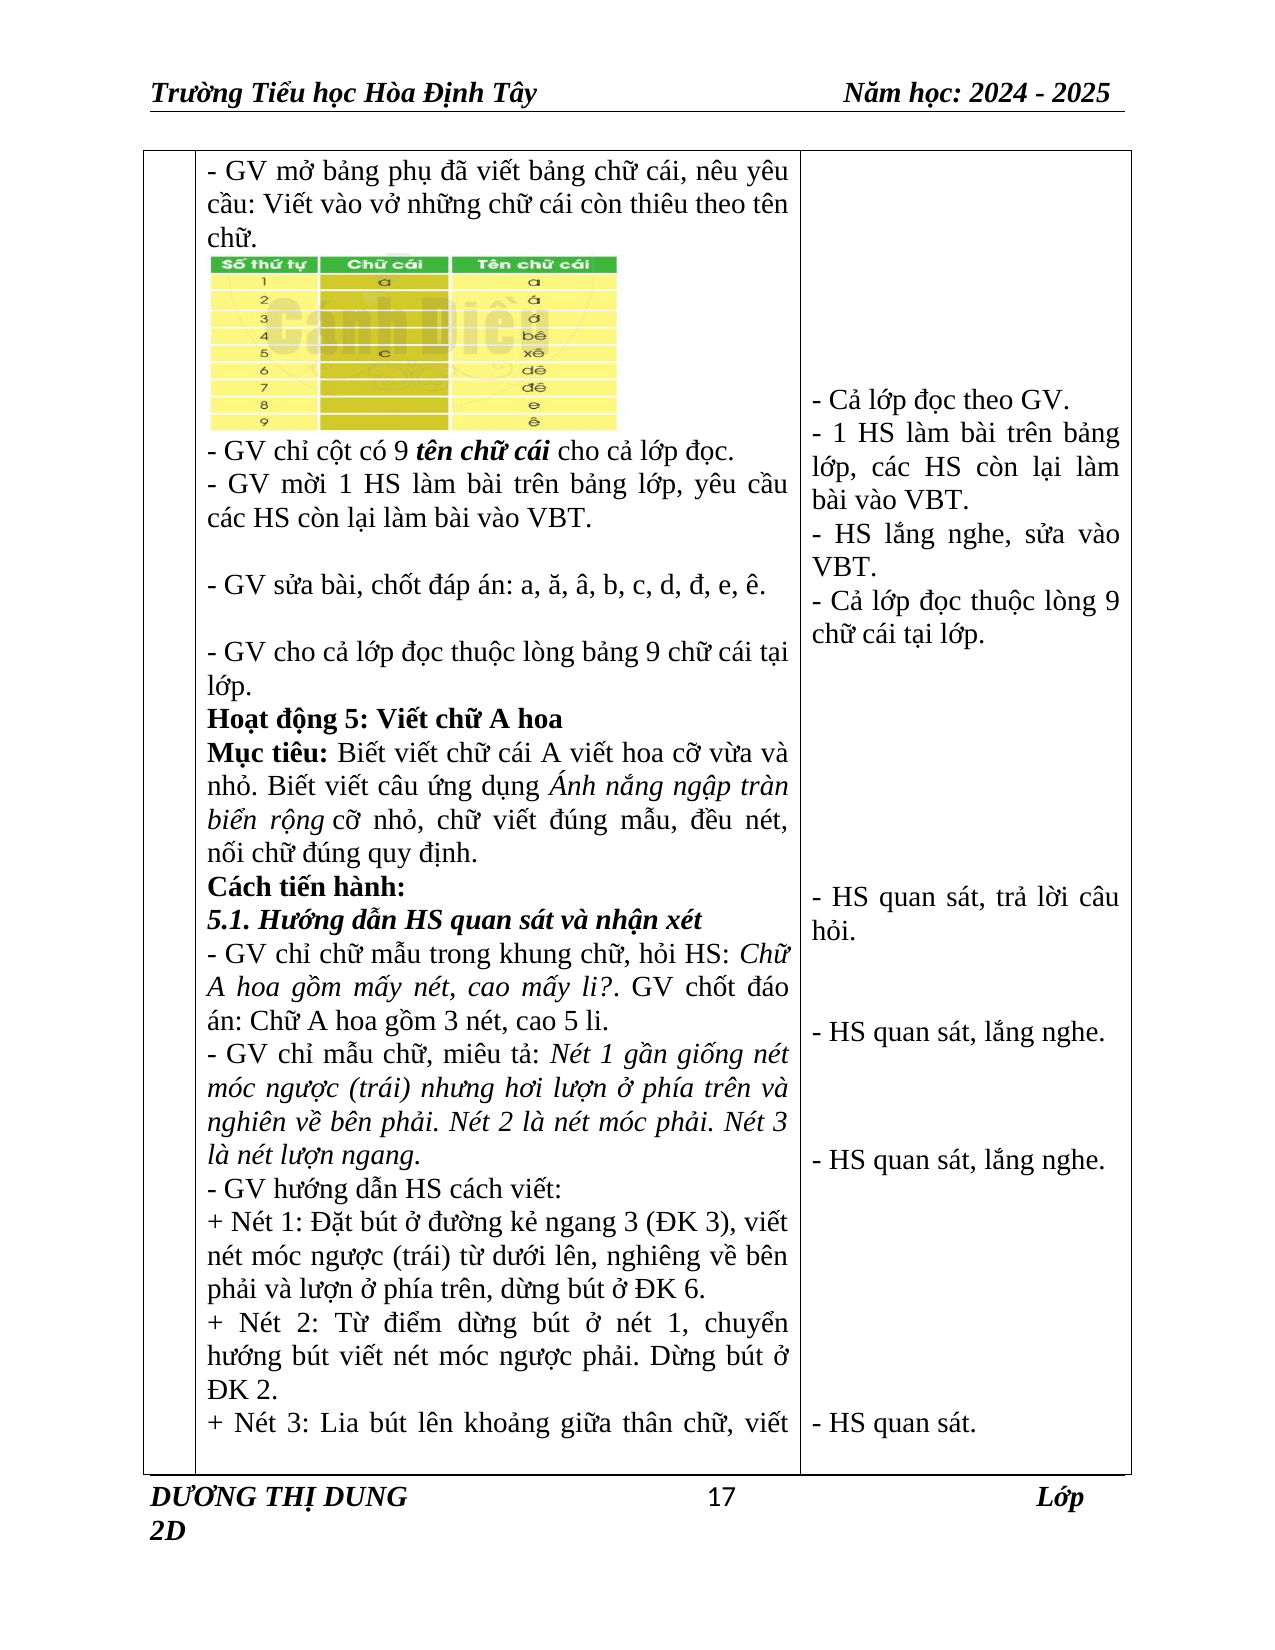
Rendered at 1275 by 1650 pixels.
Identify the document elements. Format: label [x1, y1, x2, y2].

table_cell [196, 151, 800, 1474]
picture [206, 253, 626, 433]
table_cell [144, 151, 195, 1474]
table_cell [801, 151, 1131, 1474]
